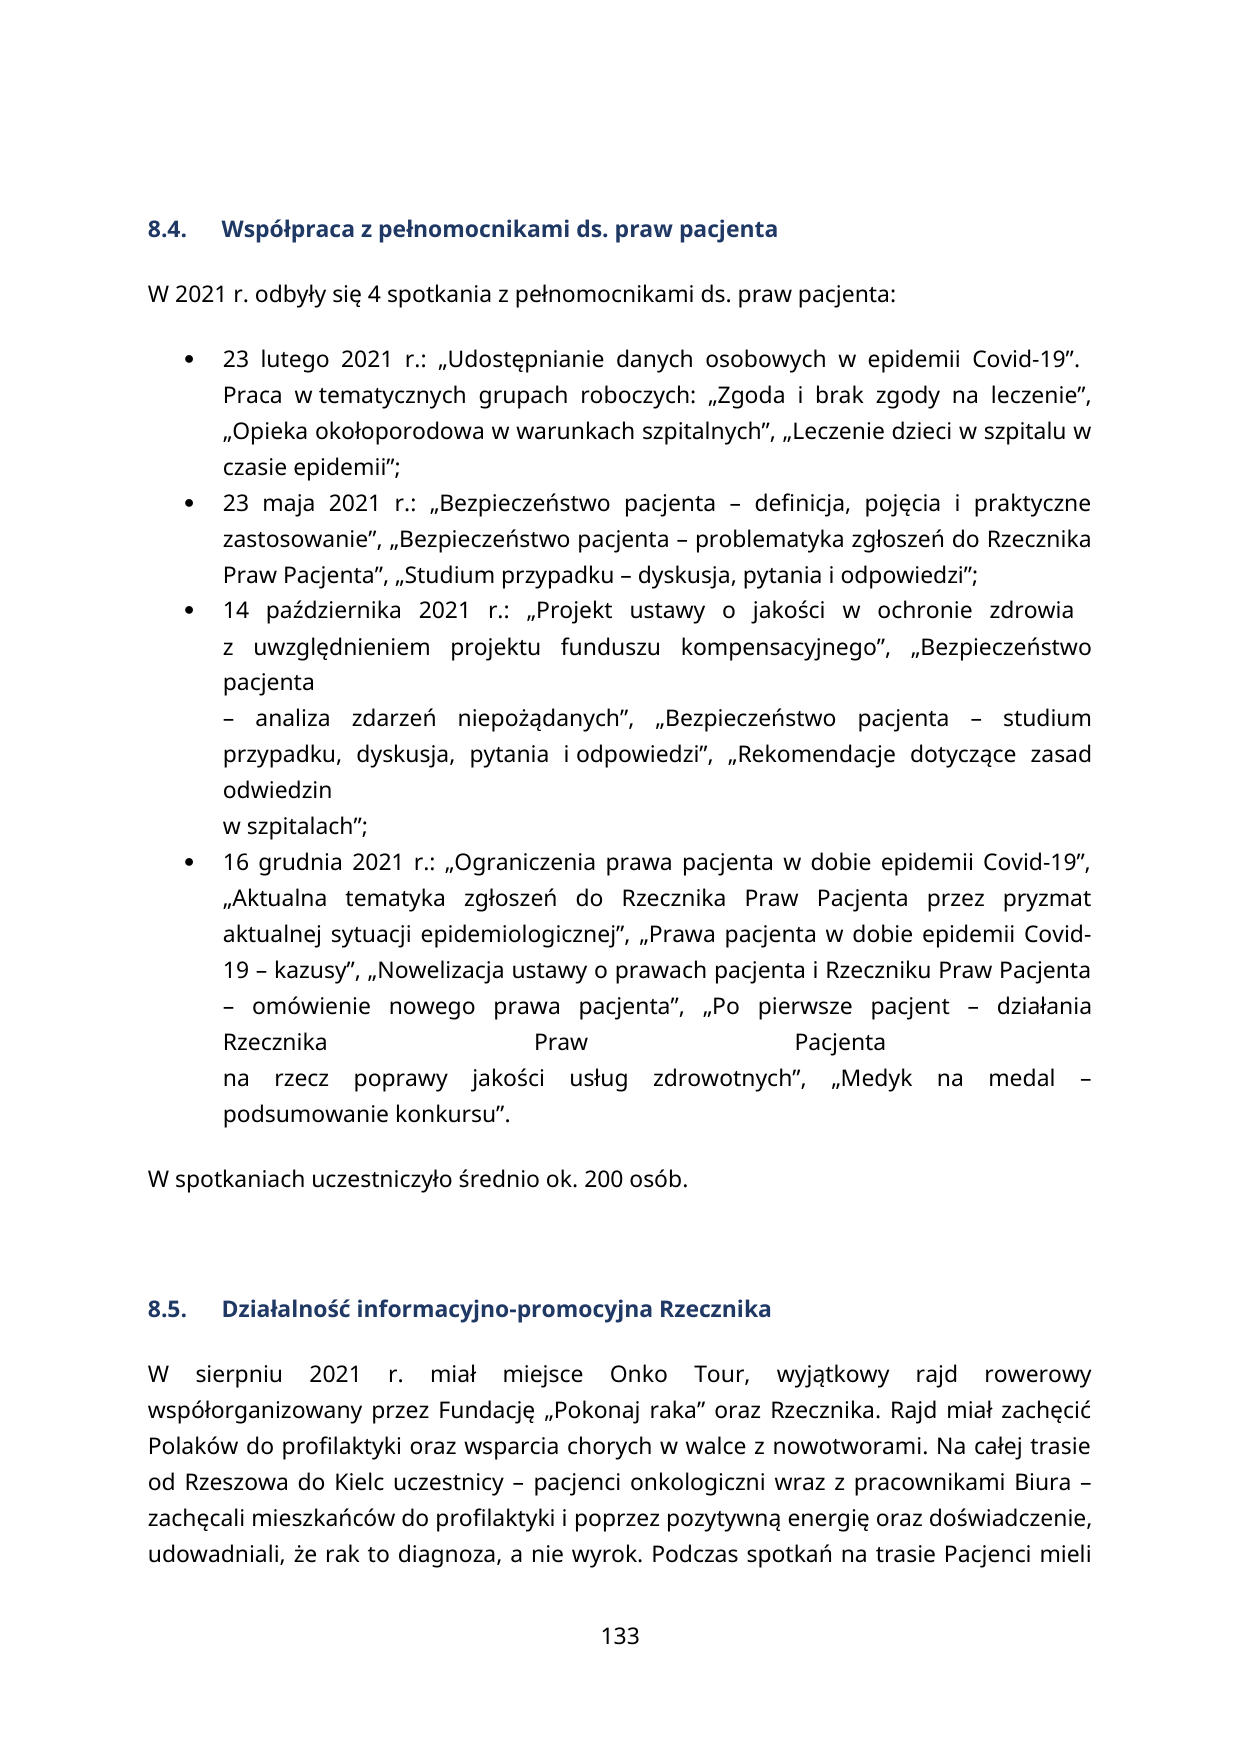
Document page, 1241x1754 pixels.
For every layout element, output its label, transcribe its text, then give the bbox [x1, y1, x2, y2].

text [148, 1358, 1093, 1569]
list 16 grudnia 2021 r.: „Ograniczenia prawa pacjenta w dobie epidemii Covid-19”, „Aktualna tematyka zgłoszeń do Rzecznika Praw Pacjenta przez pryzmat aktualnej sytuacji epidemiologicznej”, „Prawa pacjenta w dobie epidemii Covid-19 – kazusy”, „Nowelizacja ustawy o prawach pacjenta i Rzeczniku Praw Pacjenta – omówienie nowego prawa pacjenta”, „Po pierwsze pacjent – działania Rzecznika Praw Pacjenta na rzecz poprawy jakości usług zdrowotnych”, „Medyk na medal – podsumowanie konkursu”. [185, 846, 1093, 1129]
list 14 października 2021 r.: „Projekt ustawy o jakości w ochronie zdrowia z uwzględnieniem projektu funduszu kompensacyjnego”, „Bezpieczeństwo pacjenta – analiza zdarzeń niepożądanych”, „Bezpieczeństwo pacjenta – studium przypadku, dyskusja, pytania i odpowiedzi”, „Rekomendacje dotyczące zasad odwiedzin w szpitalach”; [185, 594, 1093, 841]
text W 2021 r. odbyły się 4 spotkania z pełnomocnikami ds. praw pacjenta: [148, 278, 1093, 309]
list 23 maja 2021 r.: „Bezpieczeństwo pacjenta – definicja, pojęcia i praktyczne zastosowanie”, „Bezpieczeństwo pacjenta – problematyka zgłoszeń do Rzecznika Praw Pacjenta”, „Studium przypadku – dyskusja, pytania i odpowiedzi”; [185, 487, 1093, 590]
subtitle Współpraca z pełnomocnikami ds. praw pacjenta [148, 213, 1093, 244]
subtitle Działalność informacyjno-promocyjna Rzecznika [148, 1293, 1093, 1324]
list 23 lutego 2021 r.: „Udostępnianie danych osobowych w epidemii Covid-19”. Praca w tematycznych grupach roboczych: „Zgoda i brak zgody na leczenie”, „Opieka okołoporodowa w warunkach szpitalnych”, „Leczenie dzieci w szpitalu w czasie epidemii”; [185, 343, 1093, 482]
text W spotkaniach uczestniczyło średnio ok. 200 osób. [148, 1163, 1093, 1194]
